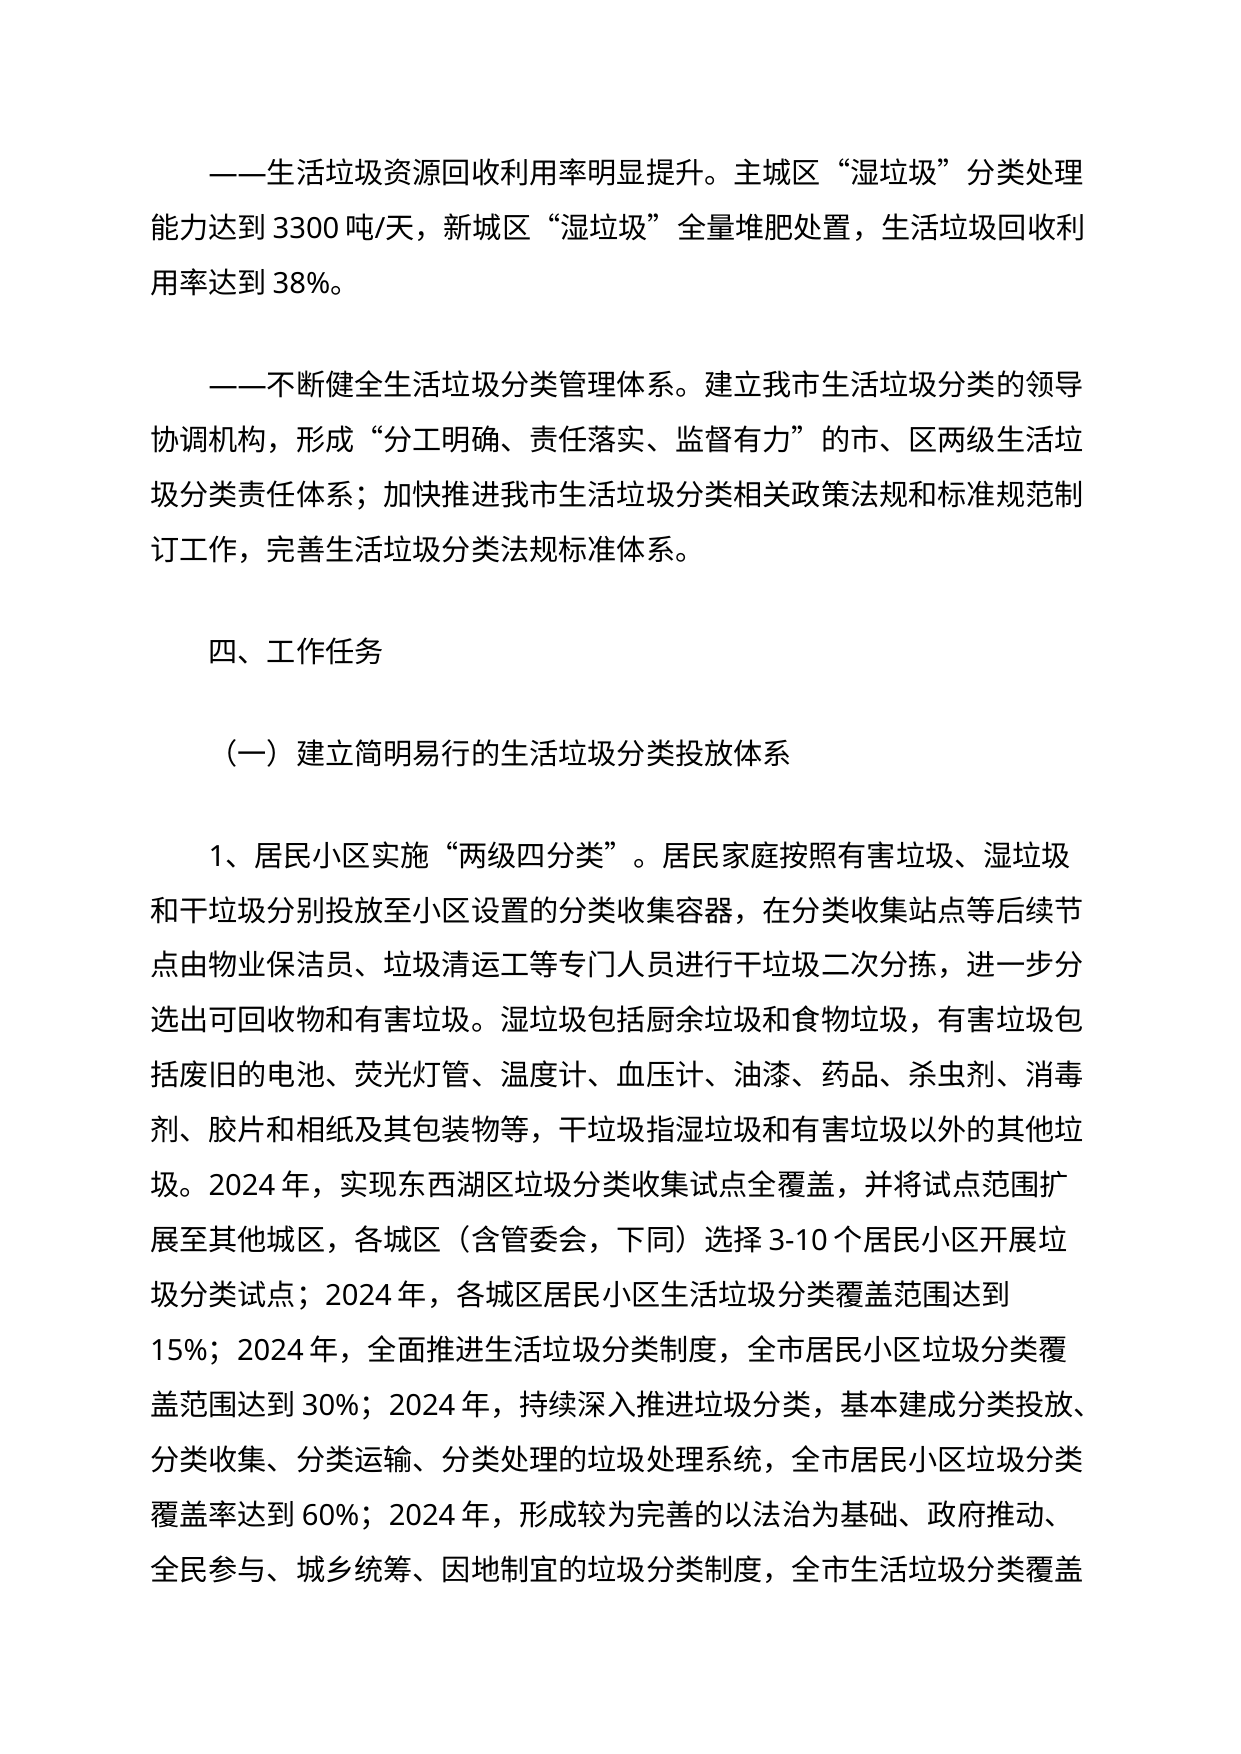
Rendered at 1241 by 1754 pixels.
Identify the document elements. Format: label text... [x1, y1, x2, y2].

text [150, 832, 1090, 1589]
text ——生活垃圾资源回收利用率明显提升。主城区“湿垃圾”分类处理能力达到3300吨/天，新城区“湿垃圾”全量堆肥处置，生活垃圾回收利用率达到38%。 [150, 150, 1090, 302]
text 四、工作任务 [150, 628, 1090, 671]
text ——不断健全生活垃圾分类管理体系。建立我市生活垃圾分类的领导协调机构，形成“分工明确、责任落实、监督有力”的市、区两级生活垃圾分类责任体系；加快推进我市生活垃圾分类相关政策法规和标准规范制订工作，完善生活垃圾分类法规标准体系。 [150, 362, 1090, 569]
text （一）建立简明易行的生活垃圾分类投放体系 [150, 730, 1090, 773]
